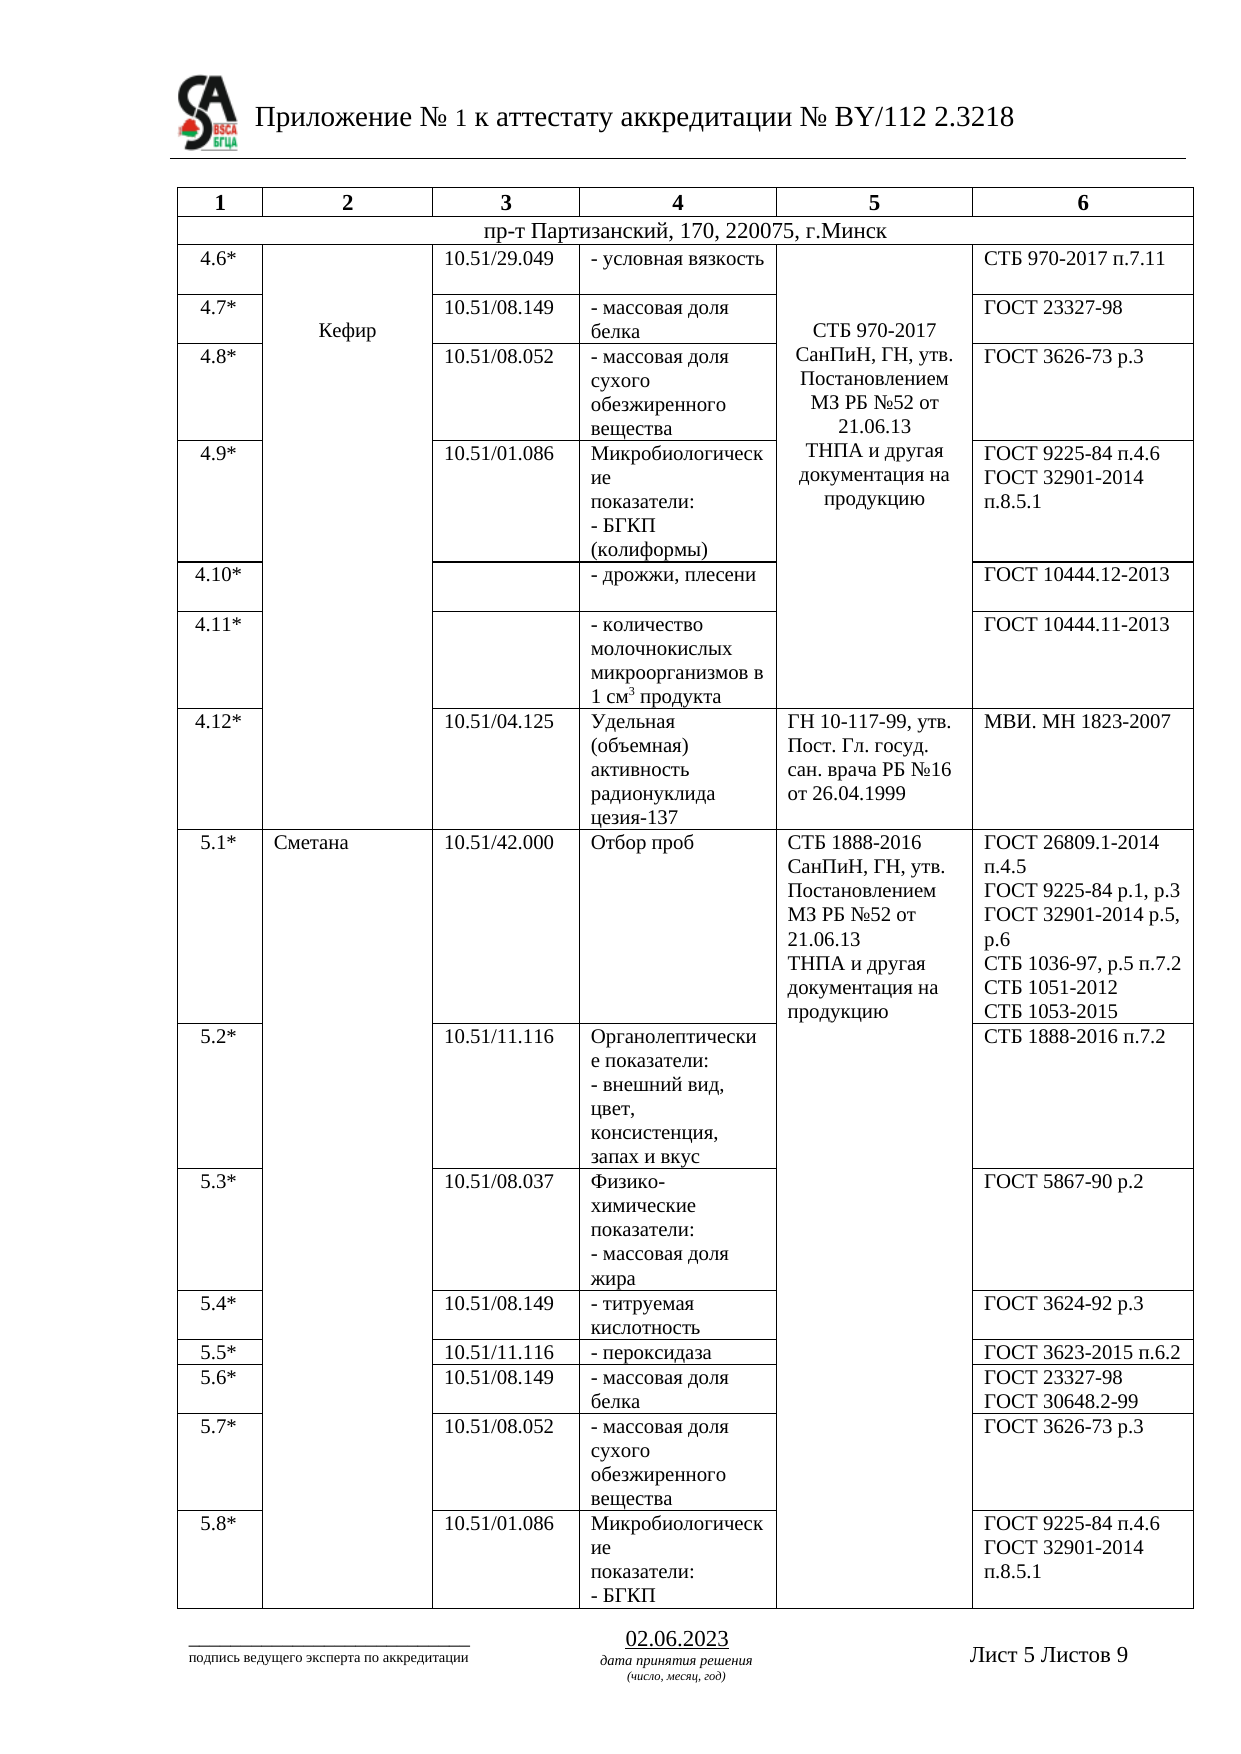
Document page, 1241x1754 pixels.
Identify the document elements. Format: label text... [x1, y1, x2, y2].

table_header 6 [973, 188, 1193, 216]
table_cell - условная вязкость [580, 245, 776, 293]
table_header 1 [178, 188, 262, 216]
table_cell - массовая доля сухого обезжиренного вещества [580, 344, 776, 440]
table_cell 4.12* [178, 709, 262, 829]
table_cell пр-т Партизанский, 170, 220075, г.Минск [178, 217, 1193, 244]
table_cell [433, 612, 579, 708]
table_cell Физико-химические показатели: - массовая доля жира [580, 1169, 776, 1289]
table_cell ГОСТ 26809.1-2014 п.4.5 ГОСТ 9225-84 р.1, р.3 ГОСТ 32901-2014 р.5, р.6 СТБ 1036-97, р.5 п.7.2 СТБ 1051-2012 СТБ 1053-2015 [973, 830, 1193, 1023]
table_cell 10.51/08.149 [433, 295, 579, 343]
table_cell 10.51/01.086 [433, 441, 579, 561]
table_cell ГОСТ 9225-84 п.4.6 ГОСТ 32901-2014 п.8.5.1 [973, 441, 1193, 561]
table_cell СТБ 1888-2016 СанПиН, ГН, утв. Постановлением МЗ РБ №52 от 21.06.13 ТНПА и другая документация на продукцию [777, 830, 972, 1607]
table_cell 5.7* [178, 1414, 262, 1510]
table_cell - количество молочнокислых микроорганизмов в 1 см3 продукта [580, 612, 776, 708]
table_cell 10.51/08.149 [433, 1291, 579, 1339]
table_cell СТБ 1888-2016 п.7.2 [973, 1024, 1193, 1168]
table_cell ГОСТ 3623-2015 п.6.2 [973, 1340, 1193, 1364]
table_cell 4.7* [178, 295, 262, 343]
table_cell Удельная (объемная) активность радионуклида цезия-137 [580, 709, 776, 829]
table_cell 4.8* [178, 344, 262, 440]
table_cell 5.5* [178, 1340, 262, 1364]
table_cell Органолептические показатели: - внешний вид, цвет, консистенция, запах и вкус [580, 1024, 776, 1168]
table_cell 10.51/11.116 [433, 1024, 579, 1168]
table_cell Микробиологические показатели: - БГКП (колиформы) [580, 1511, 776, 1607]
table_cell 4.11* [178, 612, 262, 708]
table_cell 10.51/11.116 [433, 1340, 579, 1364]
table_cell ГОСТ 10444.11-2013 [973, 612, 1193, 708]
table_cell Микробиологические показатели: - БГКП (колиформы) [580, 441, 776, 561]
table_cell 10.51/08.037 [433, 1169, 579, 1289]
table_cell 10.51/01.086 [433, 1511, 579, 1607]
table_cell - массовая доля белка [580, 1365, 776, 1413]
picture [177, 73, 239, 151]
table_cell 10.51/42.000 [433, 830, 579, 1023]
table_cell - титруемая кислотность [580, 1291, 776, 1339]
table_header 5 [777, 188, 972, 216]
table_cell - массовая доля сухого обезжиренного вещества [580, 1414, 776, 1510]
table_cell ГОСТ 5867-90 р.2 [973, 1169, 1193, 1289]
table_cell СТБ 970-2017 п.7.11 [973, 245, 1193, 293]
table_cell 4.6* [178, 245, 262, 293]
table_cell ГОСТ 3626-73 р.3 [973, 344, 1193, 440]
table_cell 5.4* [178, 1291, 262, 1339]
table_cell 5.2* [178, 1024, 262, 1168]
table_cell 4.9* [178, 441, 262, 561]
table_cell 10.51/04.125 [433, 709, 579, 829]
table_cell ГН 10-117-99, утв. Пост. Гл. госуд. сан. врача РБ №16 от 26.04.1999 [777, 709, 972, 829]
table_cell Отбор проб [580, 830, 776, 1023]
table_header 4 [580, 188, 776, 216]
table_cell 5.6* [178, 1365, 262, 1413]
table_cell ГОСТ 3624-92 р.3 [973, 1291, 1193, 1339]
table_cell ГОСТ 23327-98 ГОСТ 30648.2-99 [973, 1365, 1193, 1413]
table_cell ГОСТ 10444.12-2013 [973, 563, 1193, 611]
table_cell [433, 563, 579, 611]
table_cell 10.51/08.052 [433, 344, 579, 440]
table_cell ГОСТ 3626-73 р.3 [973, 1414, 1193, 1510]
table_cell - дрожжи, плесени [580, 563, 776, 611]
table_cell ГОСТ 9225-84 п.4.6 ГОСТ 32901-2014 п.8.5.1 [973, 1511, 1193, 1607]
table_cell ГОСТ 23327-98 [973, 295, 1193, 343]
table_cell 4.10* [178, 563, 262, 611]
table_cell 10.51/08.149 [433, 1365, 579, 1413]
table_cell МВИ. МН 1823-2007 [973, 709, 1193, 829]
table_header 2 [263, 188, 432, 216]
table_cell 5.8* [178, 1511, 262, 1607]
table_cell 10.51/29.049 [433, 245, 579, 293]
table_cell 5.1* [178, 830, 262, 1023]
table_cell 5.3* [178, 1169, 262, 1289]
table_cell - массовая доля белка [580, 295, 776, 343]
table_header 3 [433, 188, 579, 216]
table_cell 10.51/08.052 [433, 1414, 579, 1510]
table_cell Сметана Сметана [263, 830, 432, 1607]
table_cell - пероксидаза [580, 1340, 776, 1364]
